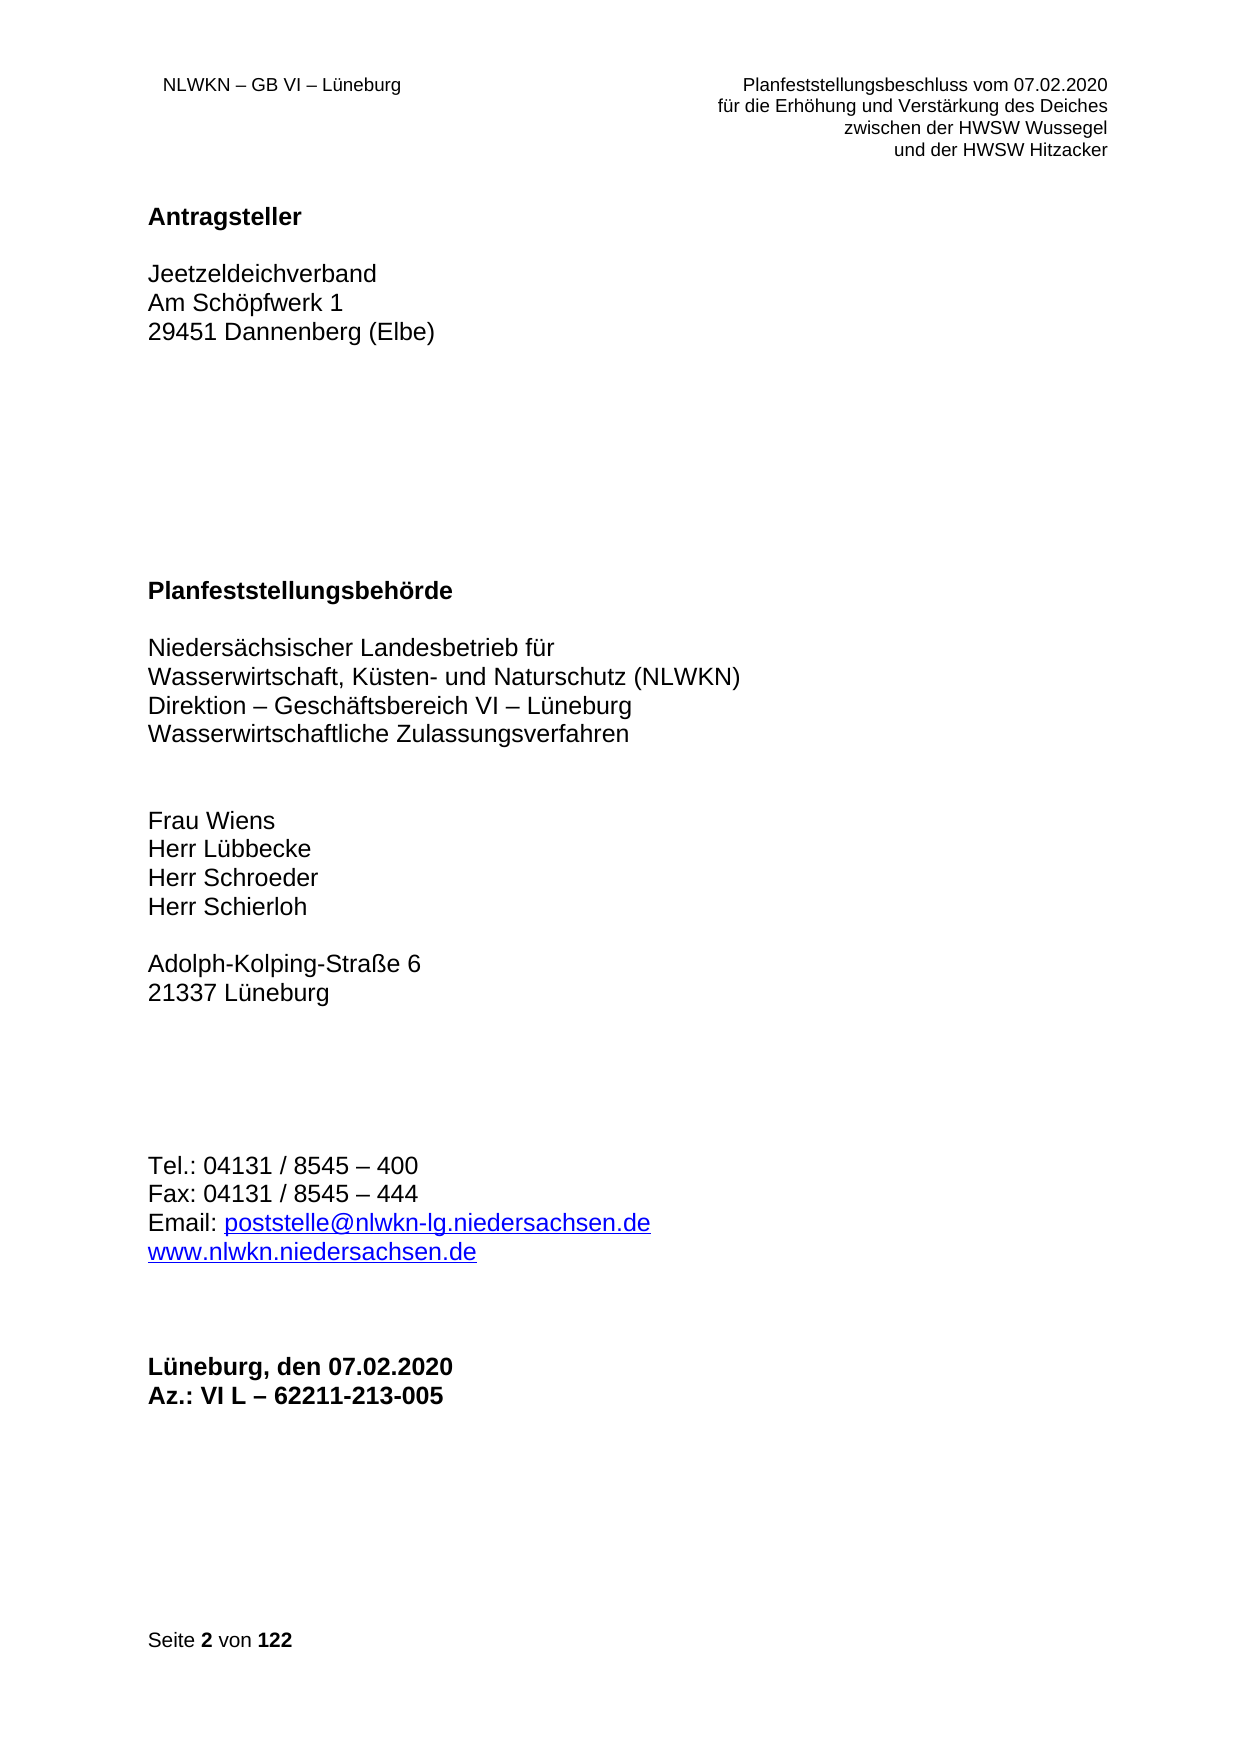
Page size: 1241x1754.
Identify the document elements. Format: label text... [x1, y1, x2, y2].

text Antragsteller [148, 202, 1107, 231]
text Herr Lübbecke [148, 834, 1107, 863]
text Niedersächsischer Landesbetrieb für [148, 633, 1107, 662]
text Am Schöpfwerk 1 [148, 288, 1107, 317]
text Frau Wiens [148, 806, 1107, 834]
text Herr Schierloh [148, 892, 1107, 921]
text 29451 Dannenberg (Elbe) [148, 317, 1107, 346]
text Adolph-Kolping-Straße 6 [148, 949, 1107, 978]
text Direktion – Geschäftsbereich VI – Lüneburg [148, 691, 1107, 719]
text Tel.: 04131 / 8545 – 400 [148, 1151, 1107, 1179]
text Wasserwirtschaft, Küsten- und Naturschutz (NLWKN) [148, 662, 1107, 691]
text Jeetzeldeichverband [148, 259, 1107, 288]
text Wasserwirtschaftliche Zulassungsverfahren [148, 719, 1107, 748]
text Planfeststellungsbehörde [148, 576, 1107, 604]
text Herr Schroeder [148, 863, 1107, 892]
text 21337 Lüneburg [148, 978, 1107, 1007]
text Email: poststelle@nlwkn-lg.niedersachsen.de [148, 1208, 1107, 1237]
text Az.: VI L – 62211-213-005 [148, 1381, 1107, 1409]
text www.nlwkn.niedersachsen.de [148, 1237, 1107, 1266]
text Fax: 04131 / 8545 – 444 [148, 1179, 1107, 1208]
text Lüneburg, den 07.02.2020 [148, 1352, 1107, 1381]
